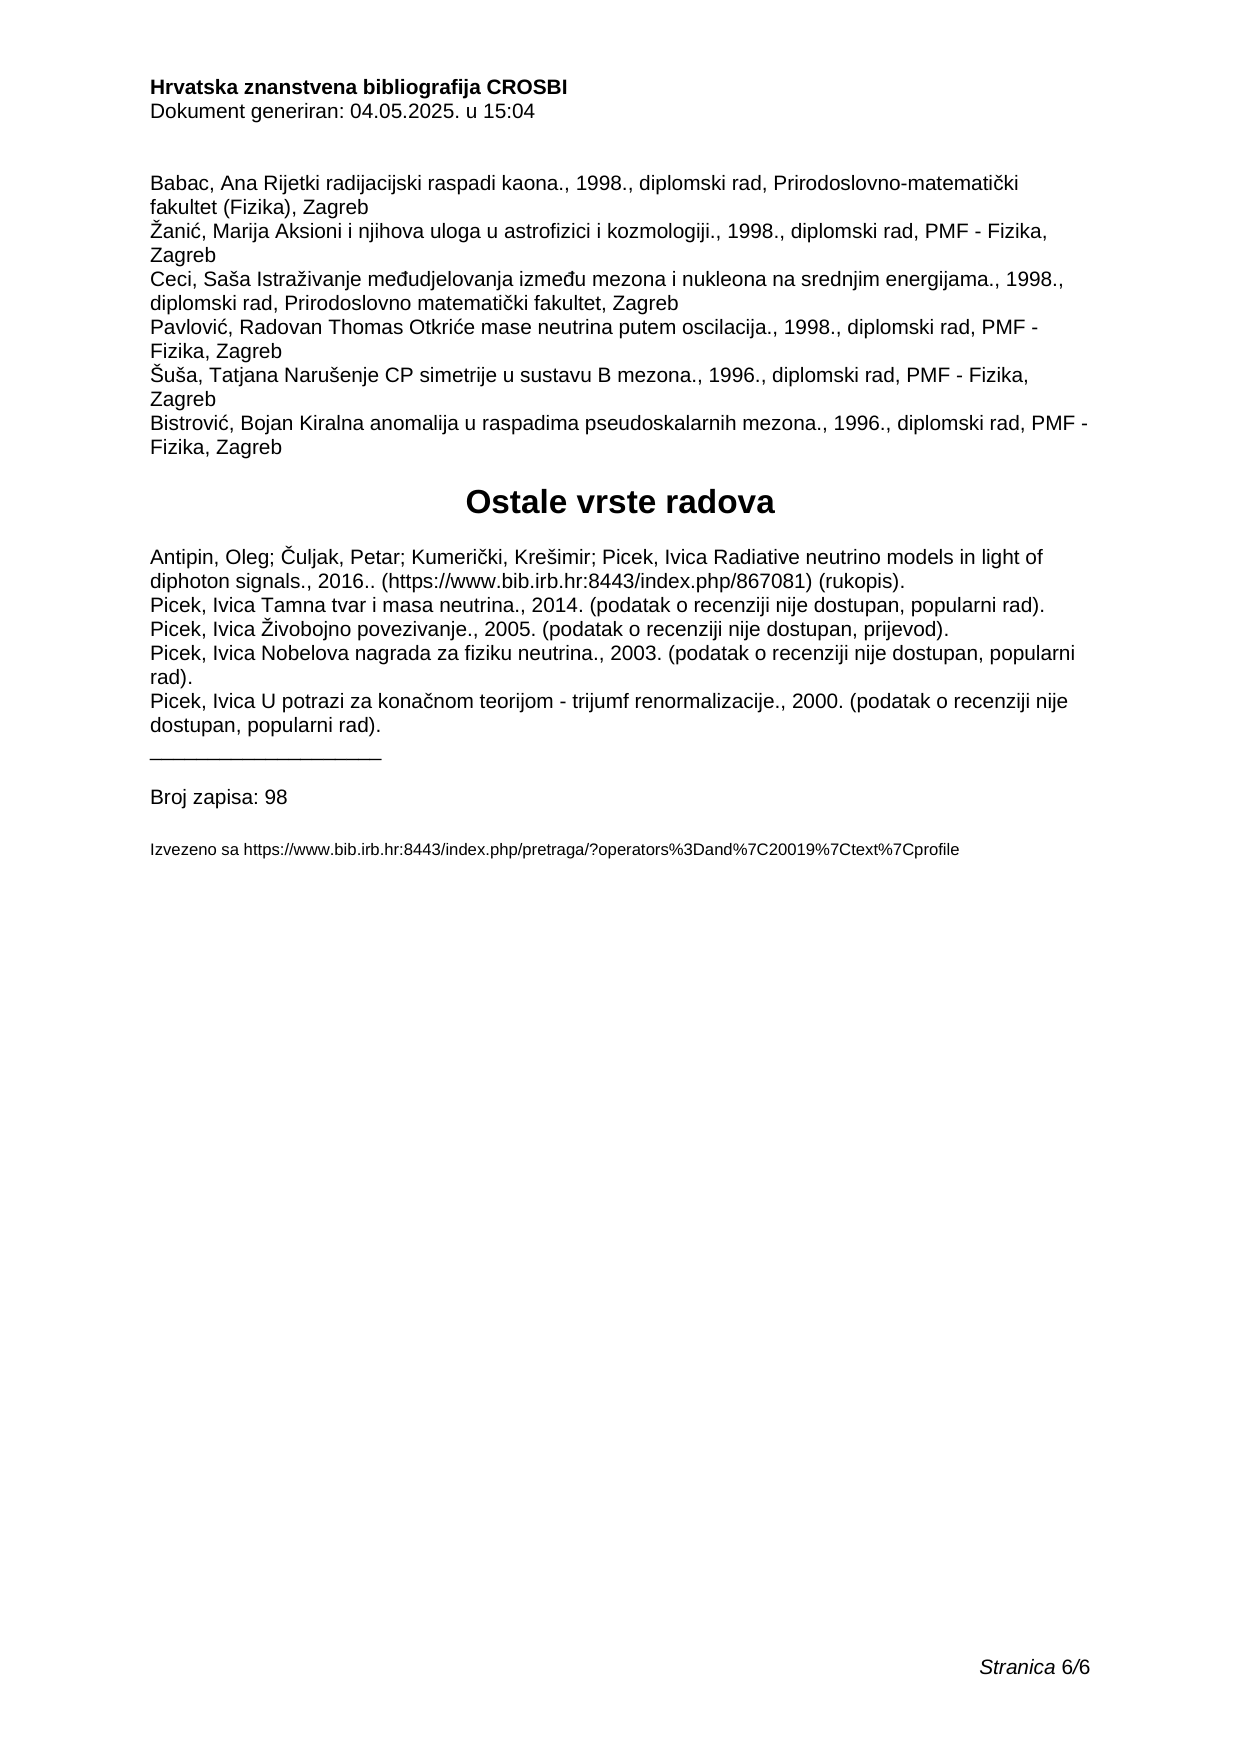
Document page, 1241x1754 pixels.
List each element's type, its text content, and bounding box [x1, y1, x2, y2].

text Žanić, Marija [150, 219, 1090, 267]
text Picek, Ivica [150, 689, 1090, 737]
text Babac, Ana [150, 171, 1090, 219]
subtitle Ostale vrste radova [150, 482, 1090, 521]
text Bistrović, Bojan [150, 411, 1090, 458]
text Ceci, Saša [150, 267, 1090, 315]
text Picek, Ivica [150, 617, 1090, 641]
text Izvezeno sa https://www.bib.irb.hr:8443/index.php/pretraga/?operators%3Dand%7C20019%7Ctext%7Cprofile [150, 840, 1090, 859]
text Picek, Ivica [150, 593, 1090, 617]
text Šuša, Tatjana [150, 363, 1090, 411]
text ____________________ [150, 737, 1090, 761]
text Antipin, Oleg; Čuljak, Petar; Kumerički, Krešimir; Picek, Ivica [150, 545, 1090, 593]
text Picek, Ivica [150, 641, 1090, 689]
text Broj zapisa: 98 [150, 784, 1090, 808]
text Pavlović, Radovan Thomas [150, 315, 1090, 363]
